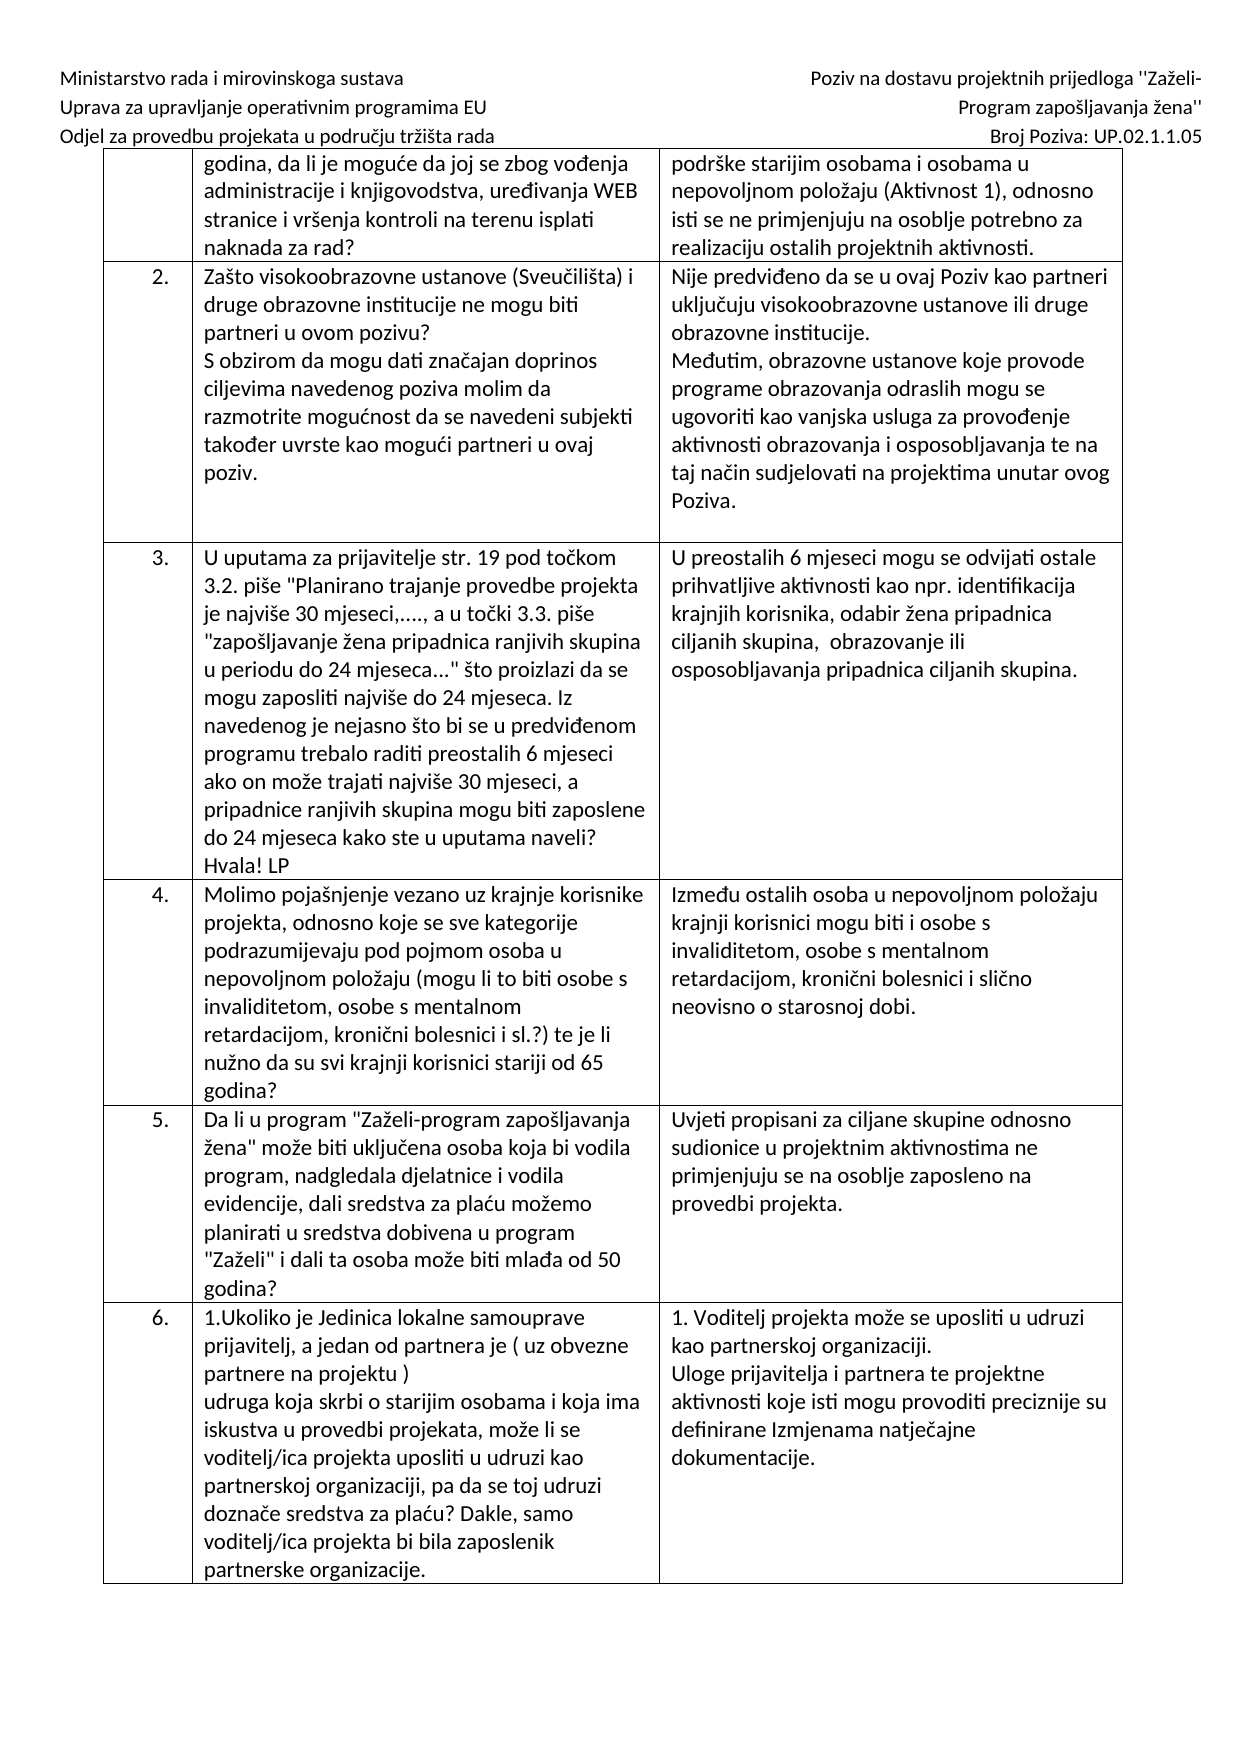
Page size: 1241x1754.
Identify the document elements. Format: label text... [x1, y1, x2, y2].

table_cell U preostalih 6 mjeseci mogu se odvijati ostale prihvatljive aktivnosti kao npr. identifikacija krajnjih korisnika, odabir žena pripadnica ciljanih skupina, obrazovanje ili osposobljavanja pripadnica ciljanih skupina. [660, 543, 1122, 879]
table_cell [104, 543, 192, 879]
table_cell [104, 149, 192, 261]
table_cell Da li u program "Zaželi-program zapošljavanja žena" može biti uključena osoba koja bi vodila program, nadgledala djelatnice i vodila evidencije, dali sredstva za plaću možemo planirati u sredstva dobivena u program "Zaželi" i dali ta osoba može biti mlađa od 50 godina? [193, 1106, 659, 1302]
table_cell U uputama za prijavitelje str. 19 pod točkom 3.2. piše "Planirano trajanje provedbe projekta je najviše 30 mjeseci,...., a u točki 3.3. piše "zapošljavanje žena pripadnica ranjivih skupina u periodu do 24 mjeseca..." što proizlazi da se mogu zaposliti najviše do 24 mjeseca. Iz navedenog je nejasno što bi se u predviđenom programu trebalo raditi preostalih 6 mjeseci ako on može trajati najviše 30 mjeseci, a pripadnice ranjivih skupina mogu biti zaposlene do 24 mjeseca kako ste u uputama naveli? Hvala! LP [193, 543, 659, 879]
table_cell [104, 262, 192, 542]
table_cell [104, 1106, 192, 1302]
table_cell Između ostalih osoba u nepovoljnom položaju krajnji korisnici mogu biti i osobe s invaliditetom, osobe s mentalnom retardacijom, kronični bolesnici i slično neovisno o starosnoj dobi. [660, 880, 1122, 1104]
table_cell Nije predviđeno da se u ovaj Poziv kao partneri uključuju visokoobrazovne ustanove ili druge obrazovne institucije. Međutim, obrazovne ustanove koje provode programe obrazovanja odraslih mogu se ugovoriti kao vanjska usluga za provođenje aktivnosti obrazovanja i osposobljavanja te na taj način sudjelovati na projektima unutar ovog Poziva. [660, 262, 1122, 542]
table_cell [193, 149, 659, 261]
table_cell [193, 1303, 659, 1583]
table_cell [660, 1303, 1122, 1583]
table_cell Uvjeti propisani za ciljane skupine odnosno sudionice u projektnim aktivnostima ne primjenjuju se na osoblje zaposleno na provedbi projekta. [660, 1106, 1122, 1302]
table_cell Zašto visokoobrazovne ustanove (Sveučilišta) i druge obrazovne institucije ne mogu biti partneri u ovom pozivu? S obzirom da mogu dati značajan doprinos ciljevima navedenog poziva molim da razmotrite mogućnost da se navedeni subjekti također uvrste kao mogući partneri u ovaj poziv. [193, 262, 659, 542]
table_cell [104, 880, 192, 1104]
table_cell [104, 1303, 192, 1583]
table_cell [660, 149, 1122, 261]
table_cell Molimo pojašnjenje vezano uz krajnje korisnike projekta, odnosno koje se sve kategorije podrazumijevaju pod pojmom osoba u nepovoljnom položaju (mogu li to biti osobe s invaliditetom, osobe s mentalnom retardacijom, kronični bolesnici i sl.?) te je li nužno da su svi krajnji korisnici stariji od 65 godina? [193, 880, 659, 1104]
